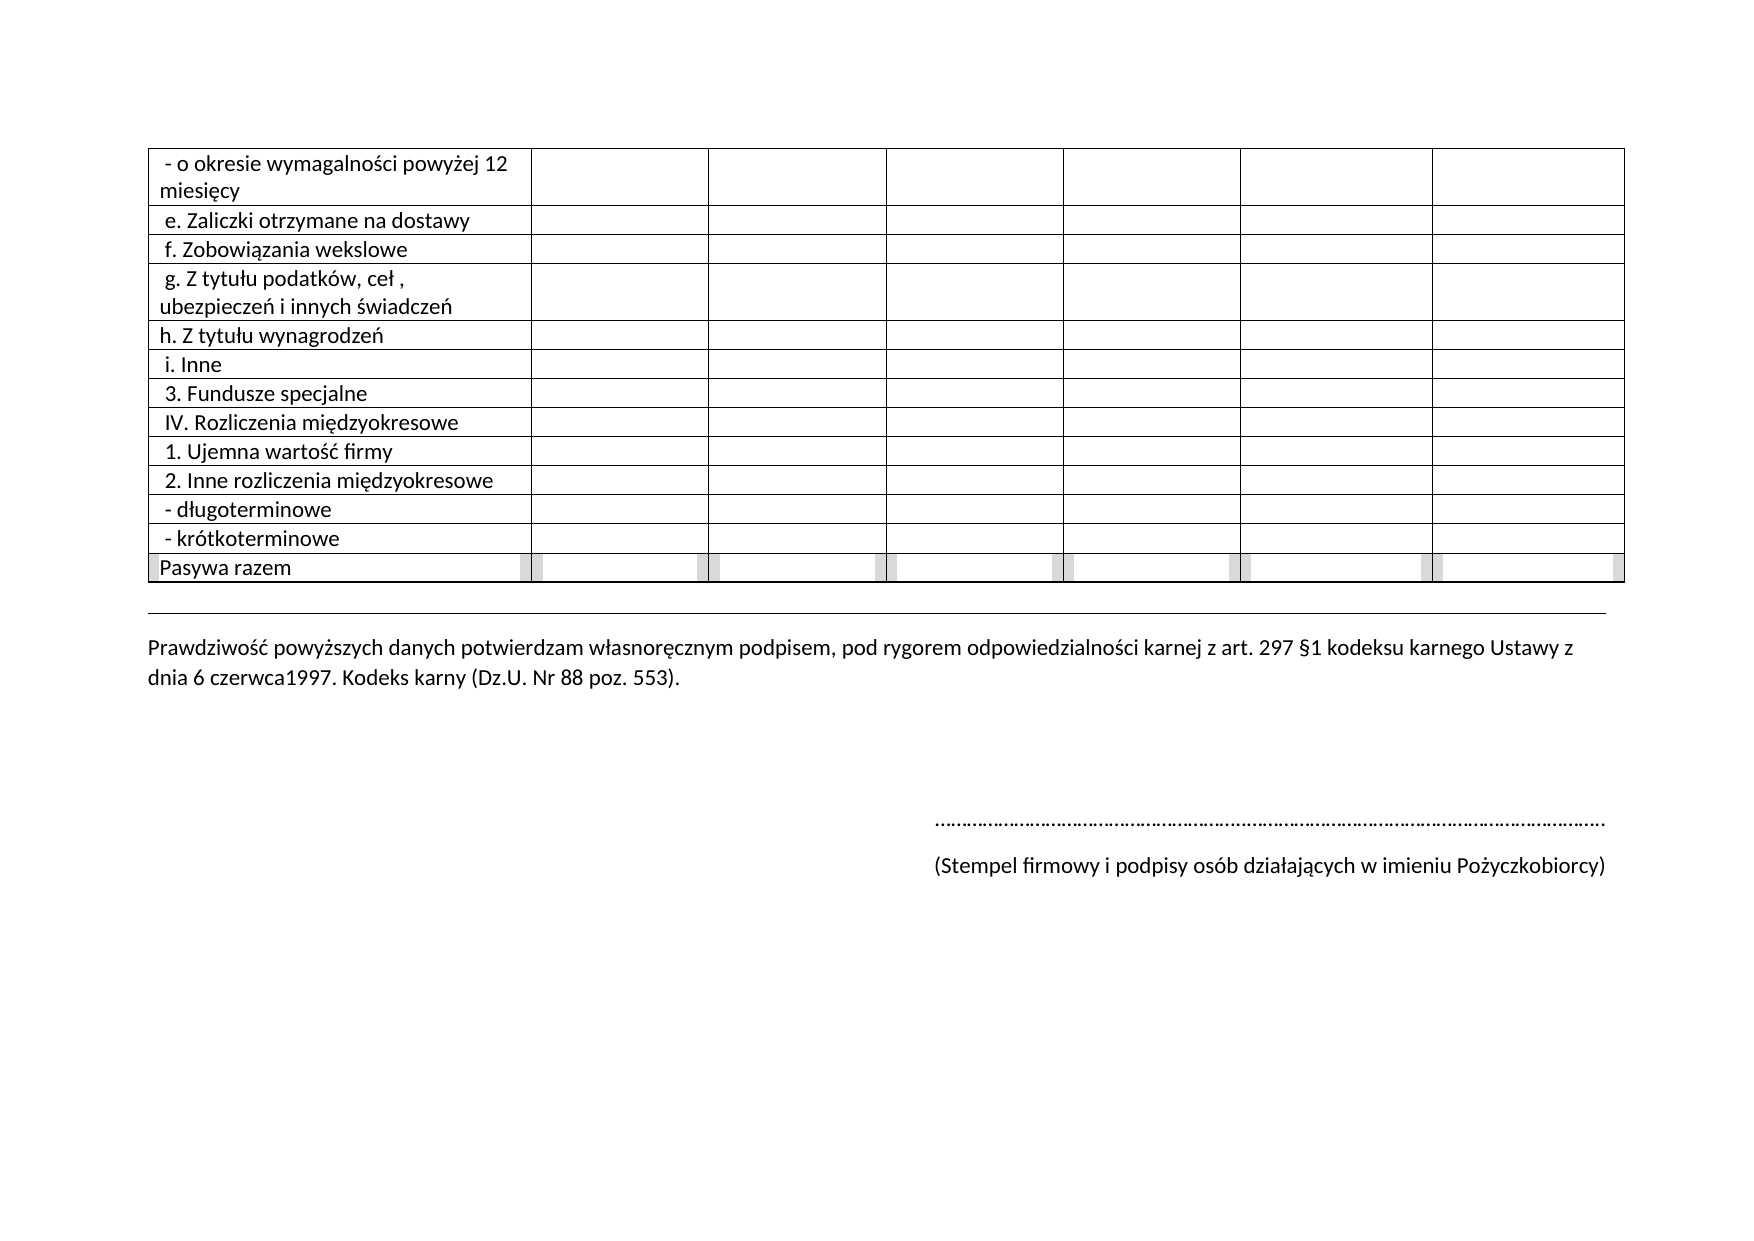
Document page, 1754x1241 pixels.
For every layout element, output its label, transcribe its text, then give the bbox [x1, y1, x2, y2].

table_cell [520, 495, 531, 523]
table_cell [1052, 437, 1063, 465]
table_cell [697, 495, 708, 523]
table_cell [1064, 149, 1240, 205]
table_cell [875, 350, 886, 378]
table_cell [1433, 524, 1443, 552]
table_cell [1229, 524, 1240, 552]
table_cell [1229, 495, 1240, 523]
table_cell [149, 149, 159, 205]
table_cell [1064, 264, 1240, 320]
table_cell [532, 437, 543, 465]
table_cell [697, 206, 708, 234]
table_cell [1421, 466, 1432, 494]
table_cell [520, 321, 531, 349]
table_cell [532, 379, 543, 407]
table_cell [1052, 466, 1063, 494]
table_cell [887, 554, 897, 581]
table_cell [697, 437, 708, 465]
table_cell [532, 524, 543, 552]
table_cell [1241, 437, 1251, 465]
table_cell [1613, 379, 1624, 407]
table_cell [1241, 524, 1251, 552]
table_cell [1241, 408, 1251, 436]
table_cell [532, 264, 708, 320]
table_cell [709, 264, 886, 320]
table_cell [1229, 206, 1240, 234]
table_cell [532, 321, 543, 349]
table_cell [697, 524, 708, 552]
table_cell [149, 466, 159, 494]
table_cell [532, 350, 543, 378]
table_cell [1229, 466, 1240, 494]
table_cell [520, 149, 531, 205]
table_cell [1241, 206, 1251, 234]
table_cell [1421, 495, 1432, 523]
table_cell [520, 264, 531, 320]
table_cell [1052, 321, 1063, 349]
table_cell [887, 524, 897, 552]
table_cell [1613, 350, 1624, 378]
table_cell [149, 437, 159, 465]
table_cell [532, 466, 543, 494]
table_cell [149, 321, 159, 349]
table_cell [1421, 554, 1432, 581]
table_cell [709, 437, 720, 465]
table_cell [1229, 408, 1240, 436]
text …………………………………………………..………………………………………………………….. [148, 804, 1606, 832]
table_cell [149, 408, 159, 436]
table_cell [1052, 206, 1063, 234]
table_cell [709, 408, 720, 436]
table_cell [1433, 437, 1443, 465]
table_cell [1613, 466, 1624, 494]
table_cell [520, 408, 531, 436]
table_cell [1433, 495, 1443, 523]
table_cell [709, 321, 720, 349]
table_cell [1433, 321, 1443, 349]
table_cell [1064, 206, 1074, 234]
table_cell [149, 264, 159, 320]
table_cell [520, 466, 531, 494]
table_cell [697, 321, 708, 349]
table_cell [887, 149, 1063, 205]
table_cell [532, 206, 543, 234]
table_cell [697, 408, 708, 436]
table_cell [1433, 379, 1443, 407]
table_cell [1613, 235, 1624, 263]
table_cell [1421, 379, 1432, 407]
table_cell [1433, 264, 1624, 320]
table_cell [1433, 350, 1443, 378]
table_cell [1229, 379, 1240, 407]
table_cell [1421, 437, 1432, 465]
table_cell [1064, 321, 1074, 349]
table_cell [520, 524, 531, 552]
table_cell [1421, 206, 1432, 234]
table_cell [1064, 554, 1074, 581]
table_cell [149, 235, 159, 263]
table_cell [1433, 235, 1443, 263]
table_cell [532, 408, 543, 436]
table_cell [1064, 235, 1074, 263]
table_cell [887, 408, 897, 436]
table_cell [875, 466, 886, 494]
table_cell [875, 554, 886, 581]
table_cell [887, 495, 897, 523]
table_cell [875, 206, 886, 234]
table_cell [709, 206, 720, 234]
table_cell [1229, 350, 1240, 378]
table_cell [887, 235, 897, 263]
table_cell [1064, 524, 1074, 552]
table_cell [1052, 554, 1063, 581]
table_cell [1064, 437, 1074, 465]
table_cell [1613, 437, 1624, 465]
table_cell [1229, 235, 1240, 263]
table_cell [1052, 495, 1063, 523]
table_cell [887, 379, 897, 407]
table_cell [1241, 495, 1251, 523]
table_cell [1052, 350, 1063, 378]
table_cell [1241, 466, 1251, 494]
table_cell [1421, 321, 1432, 349]
table_cell [875, 524, 886, 552]
table_cell [1064, 379, 1074, 407]
table_cell [1421, 350, 1432, 378]
table_cell [887, 264, 1063, 320]
table_cell [1241, 235, 1251, 263]
table_cell [1613, 321, 1624, 349]
table_cell [1421, 235, 1432, 263]
table_cell [875, 495, 886, 523]
table_cell [1064, 466, 1074, 494]
table_cell [709, 149, 886, 205]
table_cell [875, 408, 886, 436]
table_cell [1229, 554, 1240, 581]
table_cell [1433, 149, 1624, 205]
table_cell [709, 350, 720, 378]
table_cell [709, 554, 720, 581]
table_cell [709, 524, 720, 552]
table_cell [697, 235, 708, 263]
table_cell [1064, 408, 1074, 436]
table_cell [532, 235, 543, 263]
table_cell [697, 379, 708, 407]
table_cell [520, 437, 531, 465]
table_cell [1613, 495, 1624, 523]
table_cell [1229, 437, 1240, 465]
table_cell [709, 466, 720, 494]
table_cell [1241, 321, 1251, 349]
table_cell [1052, 408, 1063, 436]
text (Stempel firmowy i podpisy osób działających w imieniu Pożyczkobiorcy) [148, 851, 1606, 879]
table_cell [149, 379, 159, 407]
table_cell [1421, 408, 1432, 436]
table_cell [1241, 264, 1432, 320]
table_cell [1613, 408, 1624, 436]
table_cell [1613, 524, 1624, 552]
table_cell [709, 495, 720, 523]
table_cell [1064, 495, 1074, 523]
table_cell [1433, 554, 1443, 581]
table_cell [1433, 206, 1443, 234]
table_cell [532, 149, 708, 205]
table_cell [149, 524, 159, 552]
table_cell [887, 437, 897, 465]
table_cell [1229, 321, 1240, 349]
table_cell [875, 321, 886, 349]
table_cell [1241, 149, 1432, 205]
text Prawdziwość powyższych danych potwierdzam własnoręcznym podpisem, pod rygorem odpowiedzialności karnej z art. 297 §1 kodeksu karnego Ustawy z dnia 6 czerwca1997. Kodeks karny (Dz.U. Nr 88 poz. 553). [148, 633, 1606, 691]
table_cell [697, 350, 708, 378]
table_cell [1613, 554, 1624, 581]
table_cell [887, 321, 897, 349]
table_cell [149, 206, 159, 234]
table_cell [1241, 350, 1251, 378]
table_cell [532, 495, 543, 523]
table_cell [887, 466, 897, 494]
table_cell [1241, 379, 1251, 407]
table_cell [697, 466, 708, 494]
table_cell [875, 235, 886, 263]
table_cell [1052, 524, 1063, 552]
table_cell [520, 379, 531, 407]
table_cell [887, 350, 897, 378]
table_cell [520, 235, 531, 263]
table_cell [1052, 235, 1063, 263]
table_cell [1241, 554, 1251, 581]
table_cell [697, 554, 708, 581]
table_cell [1433, 408, 1443, 436]
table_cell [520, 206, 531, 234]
table_cell [875, 379, 886, 407]
table_cell [1421, 524, 1432, 552]
table_cell [1052, 379, 1063, 407]
table_cell [875, 437, 886, 465]
table_cell [532, 554, 543, 581]
table_cell [1433, 466, 1443, 494]
table_cell [1064, 350, 1074, 378]
table_cell [709, 379, 720, 407]
table_cell [709, 235, 720, 263]
table_cell [887, 206, 897, 234]
table_cell [1613, 206, 1624, 234]
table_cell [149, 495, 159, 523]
